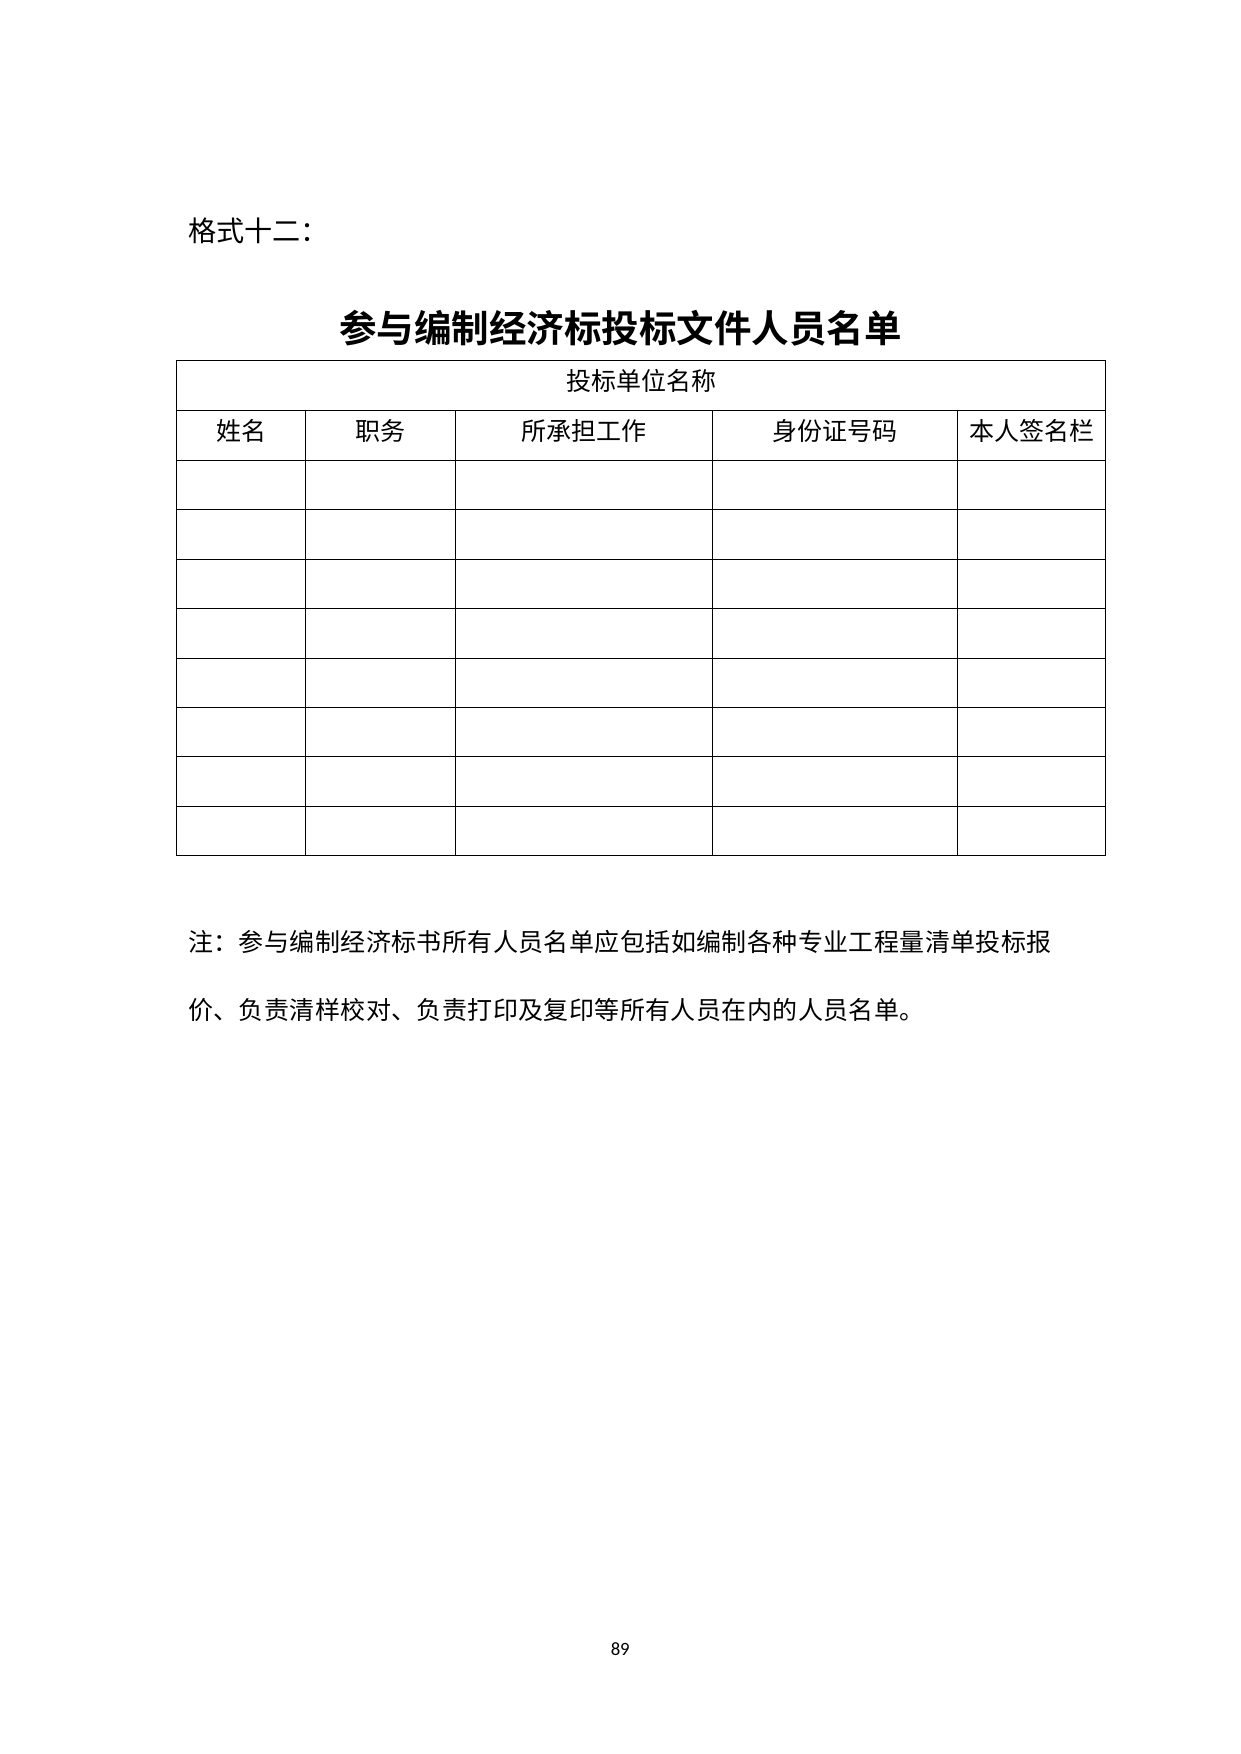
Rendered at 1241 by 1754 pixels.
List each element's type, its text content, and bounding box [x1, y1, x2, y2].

table_cell [713, 510, 957, 559]
table_cell [177, 560, 305, 608]
table_cell [456, 659, 712, 707]
table_cell [456, 510, 712, 559]
table_cell [713, 757, 957, 806]
table_cell [306, 560, 455, 608]
table_cell 身份证号码 [713, 411, 957, 460]
table_cell [958, 510, 1105, 559]
table_cell [713, 659, 957, 707]
table_cell [456, 708, 712, 756]
table_cell [177, 461, 305, 509]
subtitle 格式十二： [188, 195, 1052, 263]
table_cell [177, 757, 305, 806]
table_cell [456, 609, 712, 657]
text 参与编制经济标投标文件人员名单 [188, 292, 1052, 360]
table_cell [713, 807, 957, 855]
table_cell [958, 757, 1105, 806]
table_cell [456, 461, 712, 509]
table_cell [958, 708, 1105, 756]
table_cell [713, 560, 957, 608]
table_cell 本人签名栏 [958, 411, 1105, 460]
table_cell 职务 [306, 411, 455, 460]
table_cell [713, 609, 957, 657]
table_cell [306, 609, 455, 657]
table_cell [177, 807, 305, 855]
table_cell [306, 807, 455, 855]
table_cell 所承担工作 [456, 411, 712, 460]
table_cell [958, 461, 1105, 509]
table_cell [456, 807, 712, 855]
table_cell [177, 659, 305, 707]
table_cell [306, 461, 455, 509]
table_cell [306, 659, 455, 707]
text 注：参与编制经济标书所有人员名单应包括如编制各种专业工程量清单投标报价、负责清样校对、负责打印及复印等所有人员在内的人员名单。 [188, 907, 1052, 1042]
table_cell [306, 708, 455, 756]
table_cell [177, 510, 305, 559]
table_cell [306, 757, 455, 806]
table_cell [456, 757, 712, 806]
table_header 投标单位名称 [177, 361, 1105, 410]
table_cell [713, 708, 957, 756]
table_cell [958, 560, 1105, 608]
table_cell 姓名 [177, 411, 305, 460]
table_cell [456, 560, 712, 608]
table_cell [177, 609, 305, 657]
table_cell [306, 510, 455, 559]
table_cell [958, 807, 1105, 855]
table_cell [958, 609, 1105, 657]
table_cell [177, 708, 305, 756]
table_cell [958, 659, 1105, 707]
table_cell [713, 461, 957, 509]
